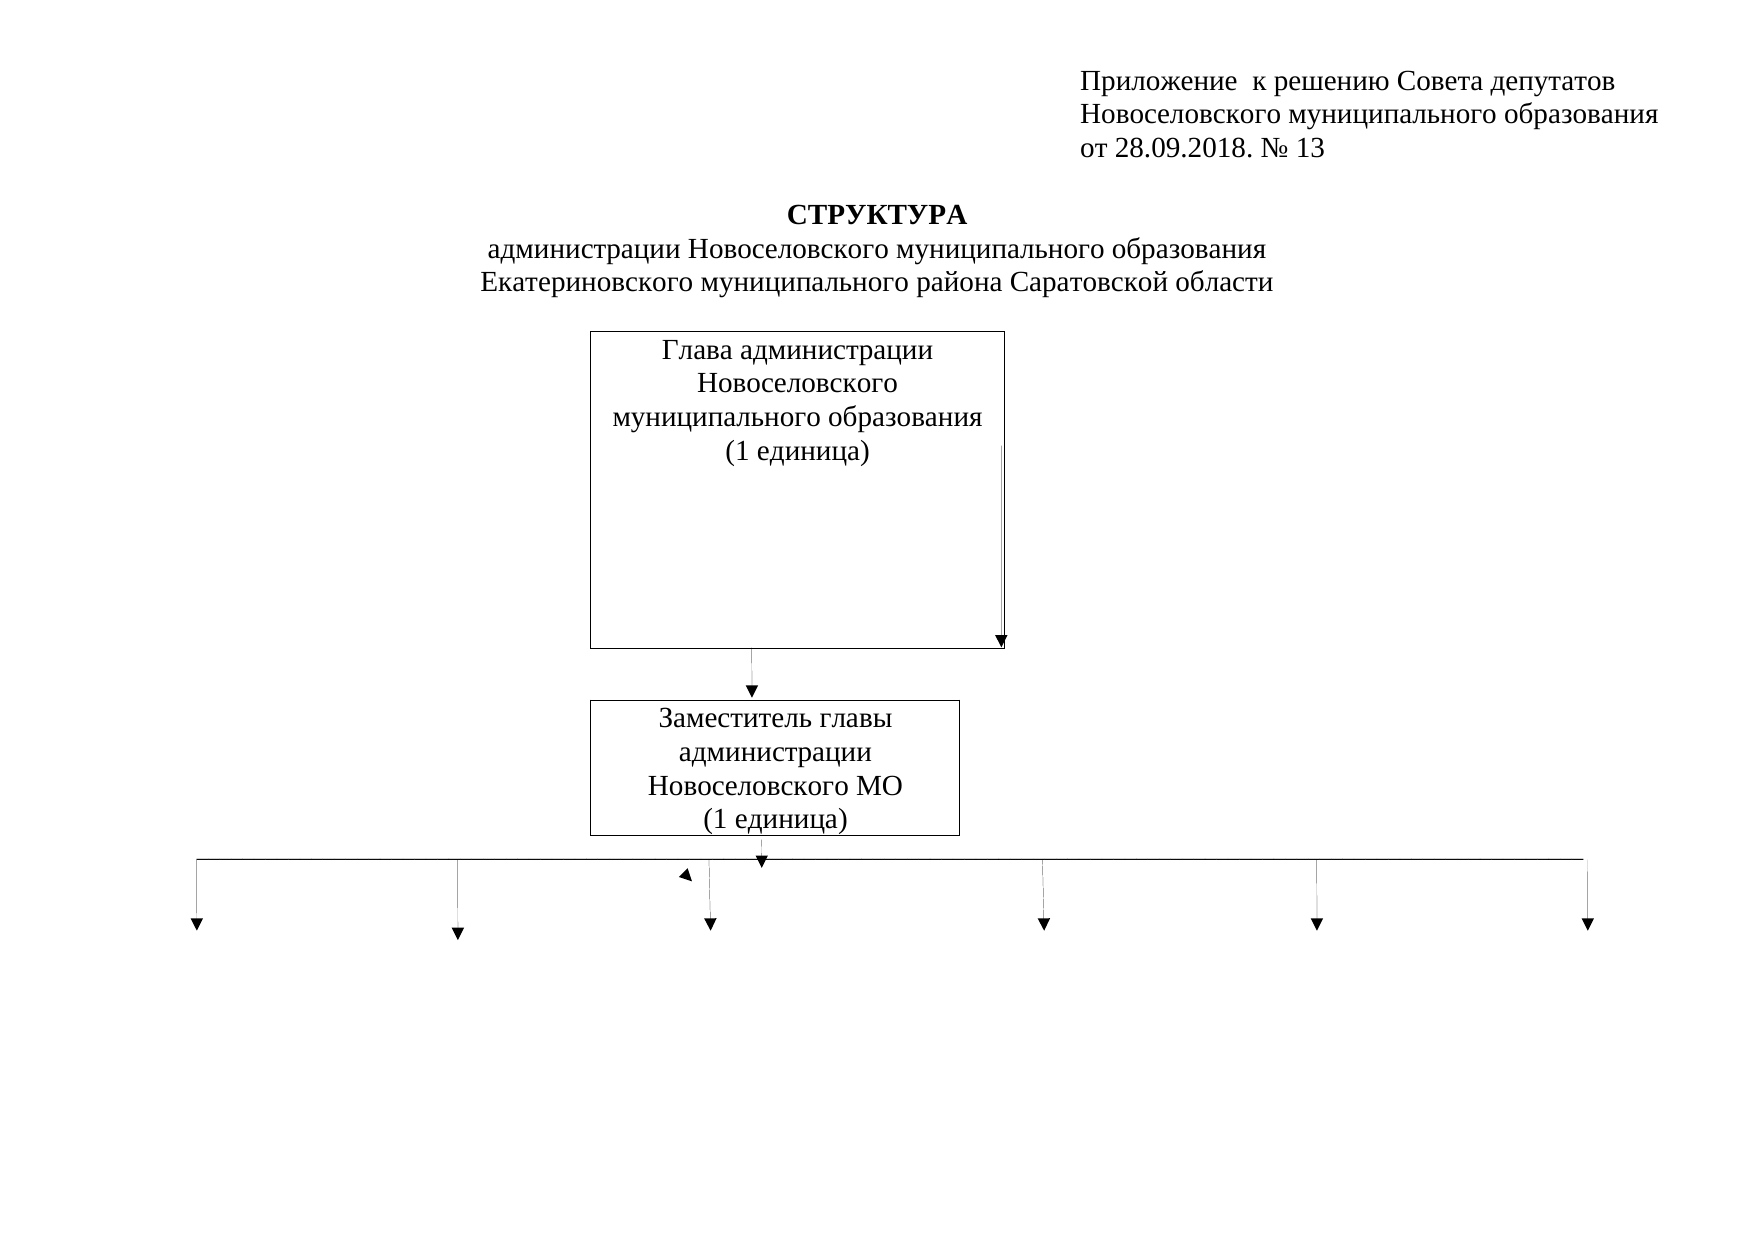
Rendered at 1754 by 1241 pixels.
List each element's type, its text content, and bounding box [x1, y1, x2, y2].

text Новоселовского муниципального образования [59, 97, 1695, 130]
text СТРУКТУРА [59, 197, 1695, 231]
text администрации Новоселовского муниципального образования Екатериновского муниципального района Саратовской области [59, 231, 1695, 298]
text Приложение к решению Совета депутатов [59, 63, 1695, 97]
table_header Заместитель главы администрации Новоселовского МО (1 единица) [591, 701, 959, 835]
table_header Глава администрации Новоселовского муниципального образования (1 единица) [591, 332, 1004, 647]
text от 28.09.2018. № 13 [59, 130, 1695, 164]
text _________________________________________________________________________________________________________________________ [59, 836, 1695, 862]
